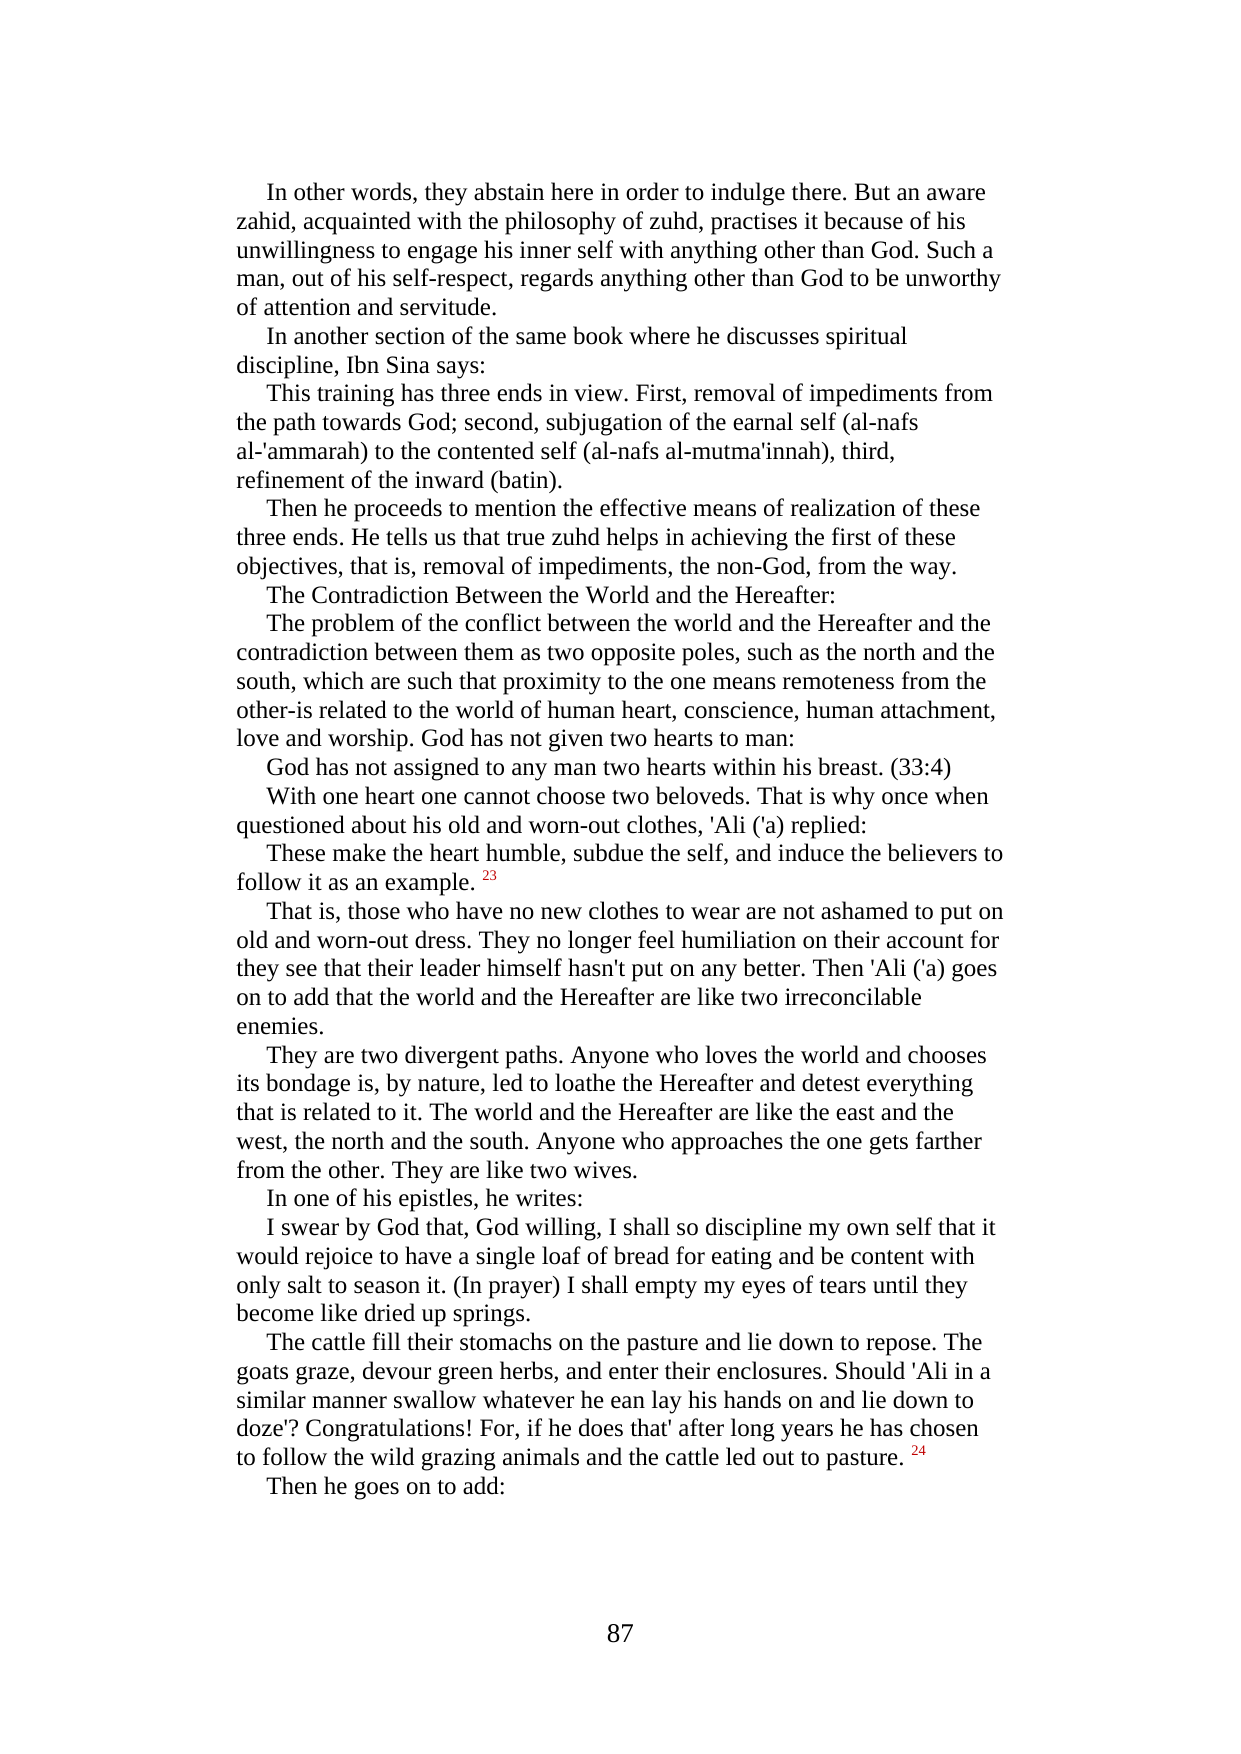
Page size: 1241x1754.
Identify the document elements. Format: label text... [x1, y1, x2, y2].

text In other words, they abstain here in order to indulge there. But an aware zahid, acquainted with the philosophy of zuhd, practises it because of his unwillingness to engage his inner self with anything other than God. Such a man, out of his self-respect, regards anything other than God to be unworthy of attention and servitude. [236, 177, 1004, 321]
text Then he proceeds to mention the effective means of realization of these three ends. He tells us that true zuhd helps in achieving the first of these objectives, that is, removal of impediments, the non-God, from the way. [236, 493, 1004, 580]
text With one heart one cannot choose two beloveds. That is why once when questioned about his old and worn-out clothes, 'Ali ('a) replied: [236, 781, 1004, 838]
text That is, those who have no new clothes to wear are not ashamed to put on old and worn-out dress. They no longer feel humiliation on their account for they see that their leader himself hasn't put on any better. Then 'Ali ('a) goes on to add that the world and the Hereafter are like two irreconcilable enemies. [236, 896, 1004, 1040]
text These make the heart humble, subdue the self, and induce the believers to follow it as an example. 23 [236, 838, 1004, 896]
text God has not assigned to any man two hearts within his breast. (33:4) [236, 752, 1004, 781]
text The Contradiction Between the World and the Hereafter: [236, 580, 1004, 608]
text Then he goes on to add: [236, 1471, 1004, 1500]
text This training has three ends in view. First, removal of impediments from the path towards God; second, subjugation of the earnal self (al-nafs al-'ammarah) to the contented self (al-nafs al-mutma'innah), third, refinement of the inward (batin). [236, 378, 1004, 493]
text I swear by God that, God willing, I shall so discipline my own self that it would rejoice to have a single loaf of bread for eating and be content with only salt to season it. (In prayer) I shall empty my eyes of tears until they become like dried up springs. [236, 1212, 1004, 1327]
text The problem of the conflict between the world and the Hereafter and the contradiction between them as two opposite poles, such as the north and the south, which are such that proximity to the one means remoteness from the other-is related to the world of human heart, conscience, human attachment, love and worship. God has not given two hearts to man: [236, 608, 1004, 752]
text In one of his epistles, he writes: [236, 1183, 1004, 1212]
text In another section of the same book where he discusses spiritual discipline, Ibn Sina says: [236, 321, 1004, 378]
text The cattle fill their stomachs on the pasture and lie down to repose. The goats graze, devour green herbs, and enter their enclosures. Should 'Ali in a similar manner swallow whatever he ean lay his hands on and lie down to doze'? Congratulations! For, if he does that' after long years he has chosen to follow the wild grazing animals and the cattle led out to pasture. 24 [236, 1327, 1004, 1471]
text They are two divergent paths. Anyone who loves the world and chooses its bondage is, by nature, led to loathe the Hereafter and detest everything that is related to it. The world and the Hereafter are like the east and the west, the north and the south. Anyone who approaches the one gets farther from the other. They are like two wives. [236, 1040, 1004, 1183]
